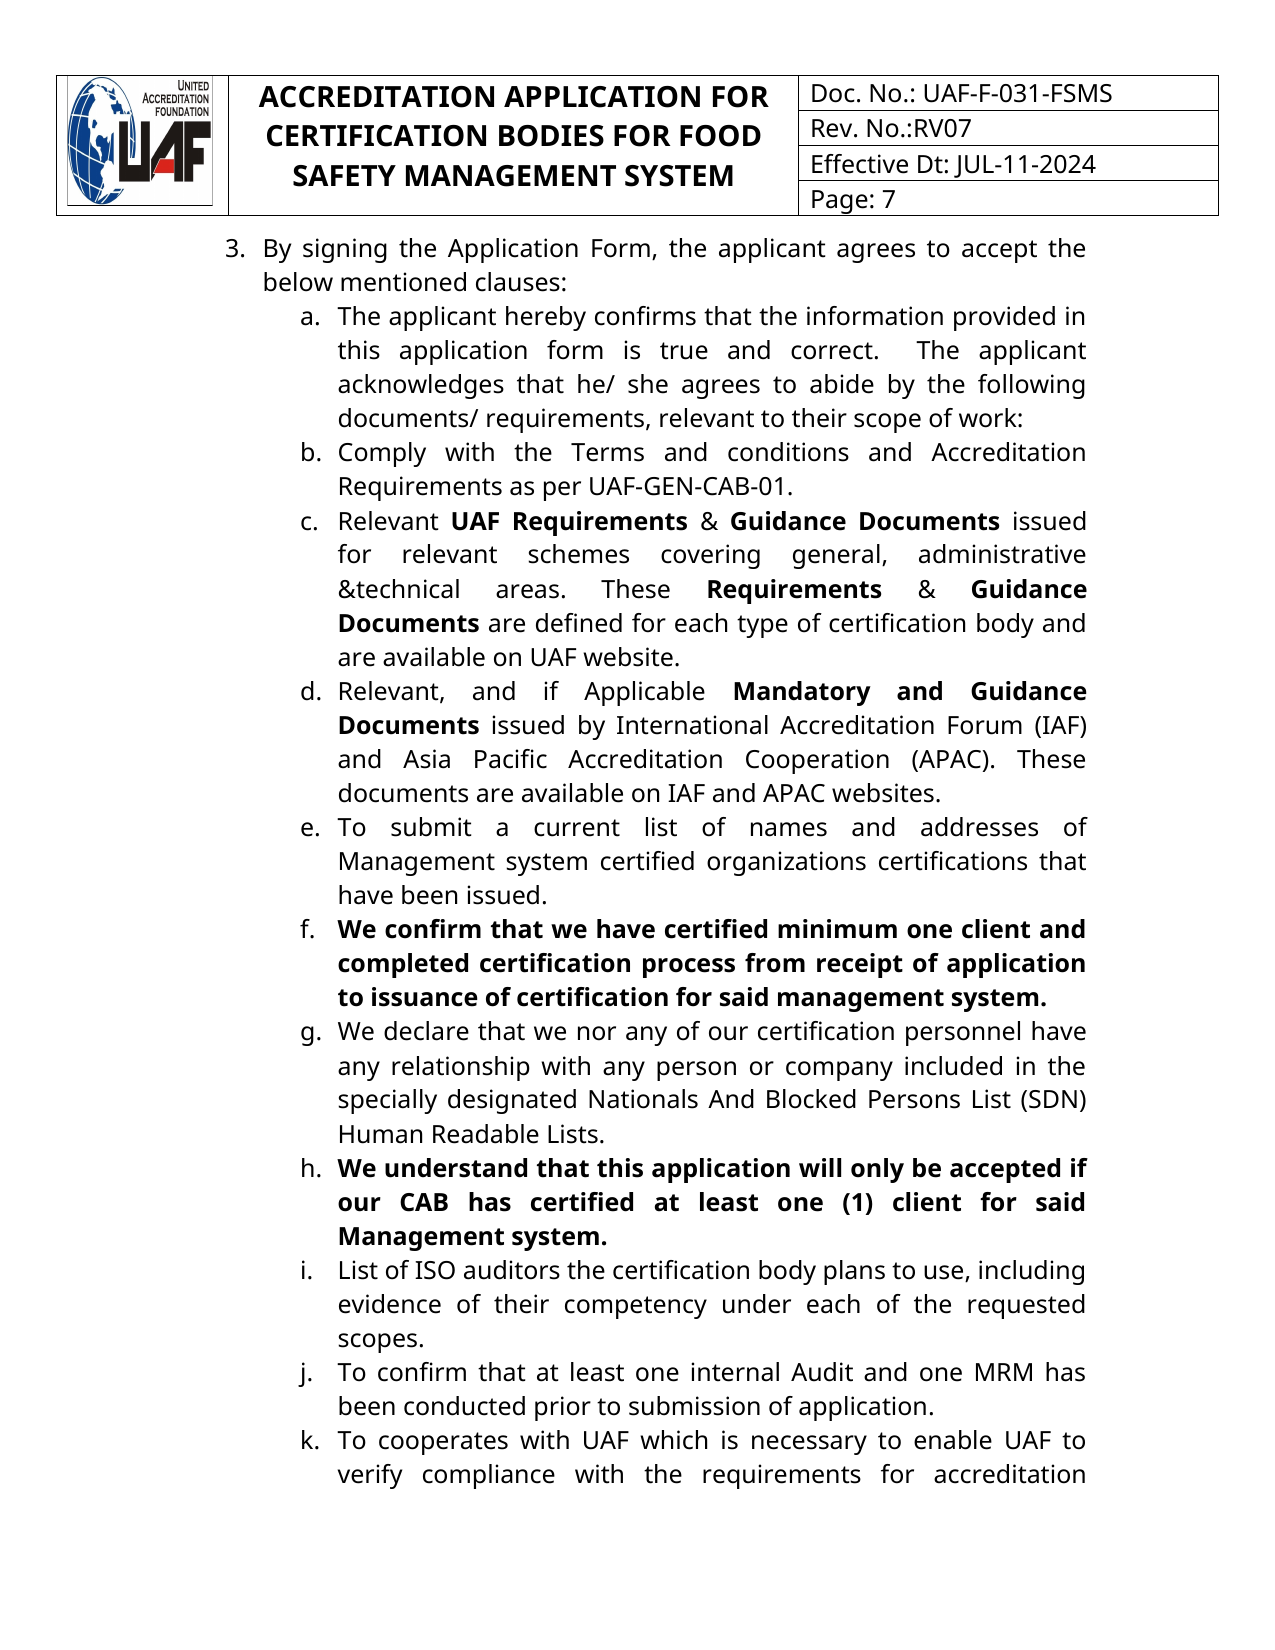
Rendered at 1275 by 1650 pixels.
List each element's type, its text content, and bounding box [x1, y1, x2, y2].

list We declare that we nor any of our certification personnel have any relationship with any person or company included in the specially designated Nationals And Blocked Persons List (SDN) Human Readable Lists. [300, 1014, 1087, 1150]
list The applicant hereby confirms that the information provided in this application form is true and correct. The applicant acknowledges that he/ she agrees to abide by the following documents/ requirements, relevant to their scope of work: [300, 299, 1087, 435]
list Comply with the Terms and conditions and Accreditation Requirements as per UAF-GEN-CAB-01. [300, 435, 1087, 503]
list We confirm that we have certified minimum one client and completed certification process from receipt of application to issuance of certification for said management system. [300, 912, 1087, 1014]
list List of ISO auditors the certification body plans to use, including evidence of their competency under each of the requested scopes. [300, 1252, 1087, 1355]
list Relevant, and if Applicable Mandatory and Guidance Documents issued by International Accreditation Forum (IAF) and Asia Pacific Accreditation Cooperation (APAC). These documents are available on IAF and APAC websites. [300, 673, 1087, 810]
list By signing the Application Form, the applicant agrees to accept the below mentioned clauses: [225, 231, 1087, 299]
picture [67, 76, 213, 206]
list To confirm that at least one internal Audit and one MRM has been conducted prior to submission of application. [300, 1355, 1087, 1423]
list We understand that this application will only be accepted if our CAB has certified at least one (1) client for said Management system. [300, 1150, 1087, 1252]
list Relevant UAF Requirements & Guidance Documents issued for relevant schemes covering general, administrative &technical areas. These Requirements & Guidance Documents are defined for each type of certification body and are available on UAF website. [300, 503, 1087, 673]
list To submit a current list of names and addresses of Management system certified organizations certifications that have been issued. [300, 810, 1087, 912]
